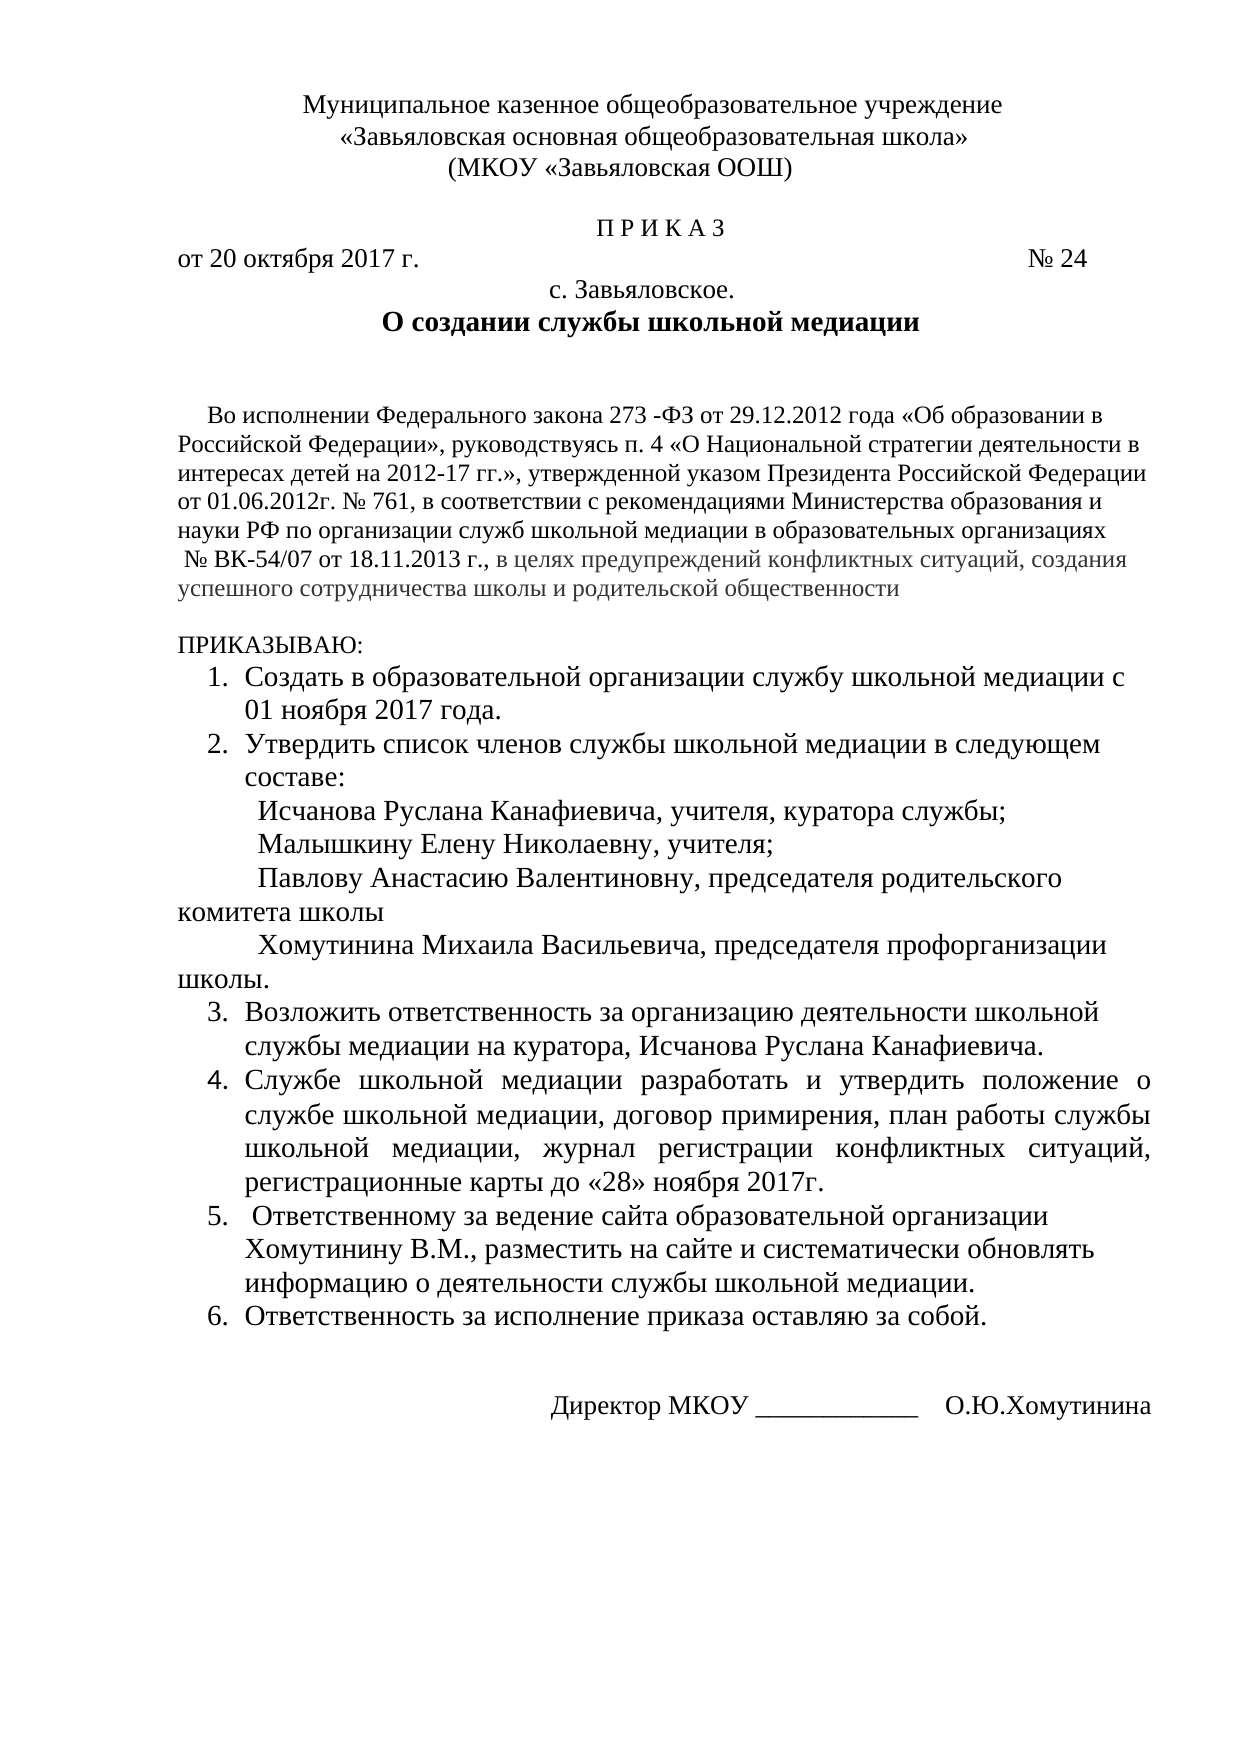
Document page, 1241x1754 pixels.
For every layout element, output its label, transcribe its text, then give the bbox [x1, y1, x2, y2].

list Ответственность за исполнение приказа оставляю за собой. [207, 1298, 1152, 1332]
text № ВК-54/07 от 18.11.2013 г., в целях предупреждений конфликтных ситуаций, создания успешного сотрудничества школы и родительской общественности [177, 544, 490, 573]
text Павлову Анастасию Валентиновну, председателя родительского комитета школы [177, 860, 1152, 927]
text Исчанова Руслана Канафиевича, учителя, куратора службы; [177, 793, 1152, 827]
text О создании службы школьной медиации [177, 304, 1152, 338]
list Создать в образовательной организации службу школьной медиации с 01 ноября 2017 года. [207, 659, 1152, 726]
text Во исполнении Федерального закона 273 -ФЗ от 29.12.2012 года «Об образовании в Российской Федерации», руководствуясь п. 4 «О Национальной стратегии деятельности в интересах детей на 2012-17 гг.», утвержденной указом Президента Российской Федерации от 01.06.2012г. № 761, в соответствии с рекомендациями Министерства образования и науки РФ по организации служб школьной медиации в образовательных организациях [177, 400, 1152, 544]
text П Р И К А З [177, 213, 1152, 242]
text Хомутинина Михаила Васильевича, председателя профорганизации школы. [177, 927, 1152, 994]
list Утвердить список членов службы школьной медиации в следующем составе: [207, 726, 1152, 793]
text от 20 октября 2017 г. № 24 [177, 242, 1152, 273]
text Директор МКОУ ____________ О.Ю.Хомутинина [177, 1389, 1152, 1420]
list Возложить ответственность за организацию деятельности школьной службы медиации на куратора, Исчанова Руслана Канафиевича. [207, 994, 1152, 1061]
text № ВК-54/07 от 18.11.2013 г., в целях предупреждений конфликтных ситуаций, создания успешного сотрудничества школы и родительской общественности [900, 544, 1152, 601]
text Муниципальное казенное общеобразовательное учреждение [177, 89, 1152, 120]
text «Завьяловская основная общеобразовательная школа» [177, 120, 1152, 151]
text с. Завьяловское. [177, 273, 1152, 304]
text ПРИКАЗЫВАЮ: [177, 630, 1152, 659]
list Ответственному за ведение сайта образовательной организации Хомутинину В.М., разместить на сайте и систематически обновлять информацию о деятельности службы школьной медиации. [207, 1198, 1152, 1298]
text (МКОУ «Завьяловская ООШ) [177, 151, 1152, 182]
text Малышкину Елену Николаевну, учителя; [177, 827, 1152, 860]
list Службе школьной медиации разработать и утвердить положение о службе школьной медиации, договор примирения, план работы службы школьной медиации, журнал регистрации конфликтных ситуаций, регистрационные карты до «28» ноября 2017г. [207, 1061, 1152, 1198]
